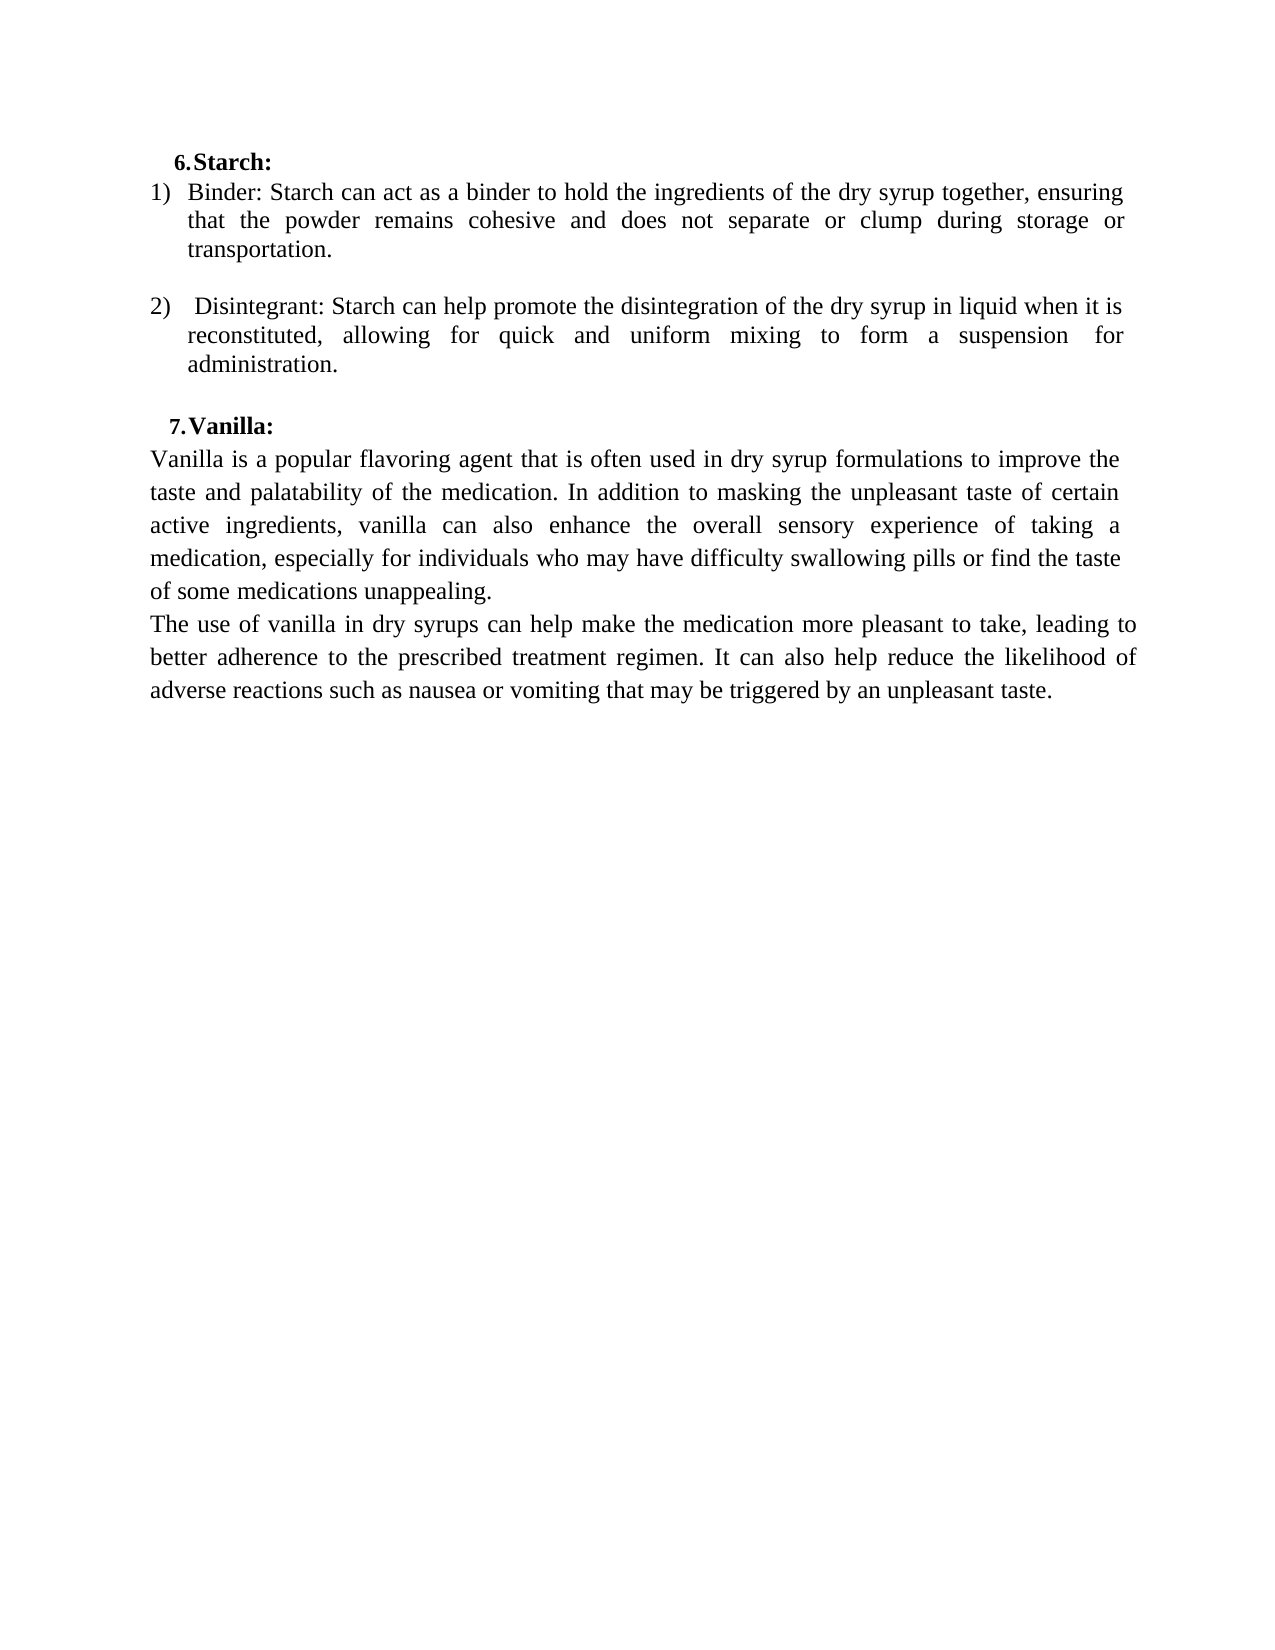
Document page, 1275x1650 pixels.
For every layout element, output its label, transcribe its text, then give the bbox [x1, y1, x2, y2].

list Disintegrant: Starch can help promote the disintegration of the dry syrup in liquid when it is reconstituted, allowing for quick and uniform mixing to form a suspension for administration. [150, 291, 1124, 377]
text Vanilla is a popular flavoring agent that is often used in dry syrup formulations to improve the taste and palatability of the medication. In addition to masking the unpleasant taste of certain active ingredients, vanilla can also enhance the overall sensory experience of taking a medication, especially for individuals who may have difficulty swallowing pills or find the taste of some medications unappealing. [150, 444, 1121, 605]
list Binder: Starch can act as a binder to hold the ingredients of the dry syrup together, ensuring that the powder remains cohesive and does not separate or clump during storage or transportation. [150, 177, 1125, 263]
text The use of vanilla in dry syrups can help make the medication more pleasant to take, leading to better adherence to the prescribed treatment regimen. It can also help reduce the likelihood of adverse reactions such as nausea or vomiting that may be triggered by an unpleasant taste. [150, 609, 1137, 704]
subtitle Starch: [174, 148, 1137, 177]
subtitle Vanilla: [169, 411, 1137, 440]
